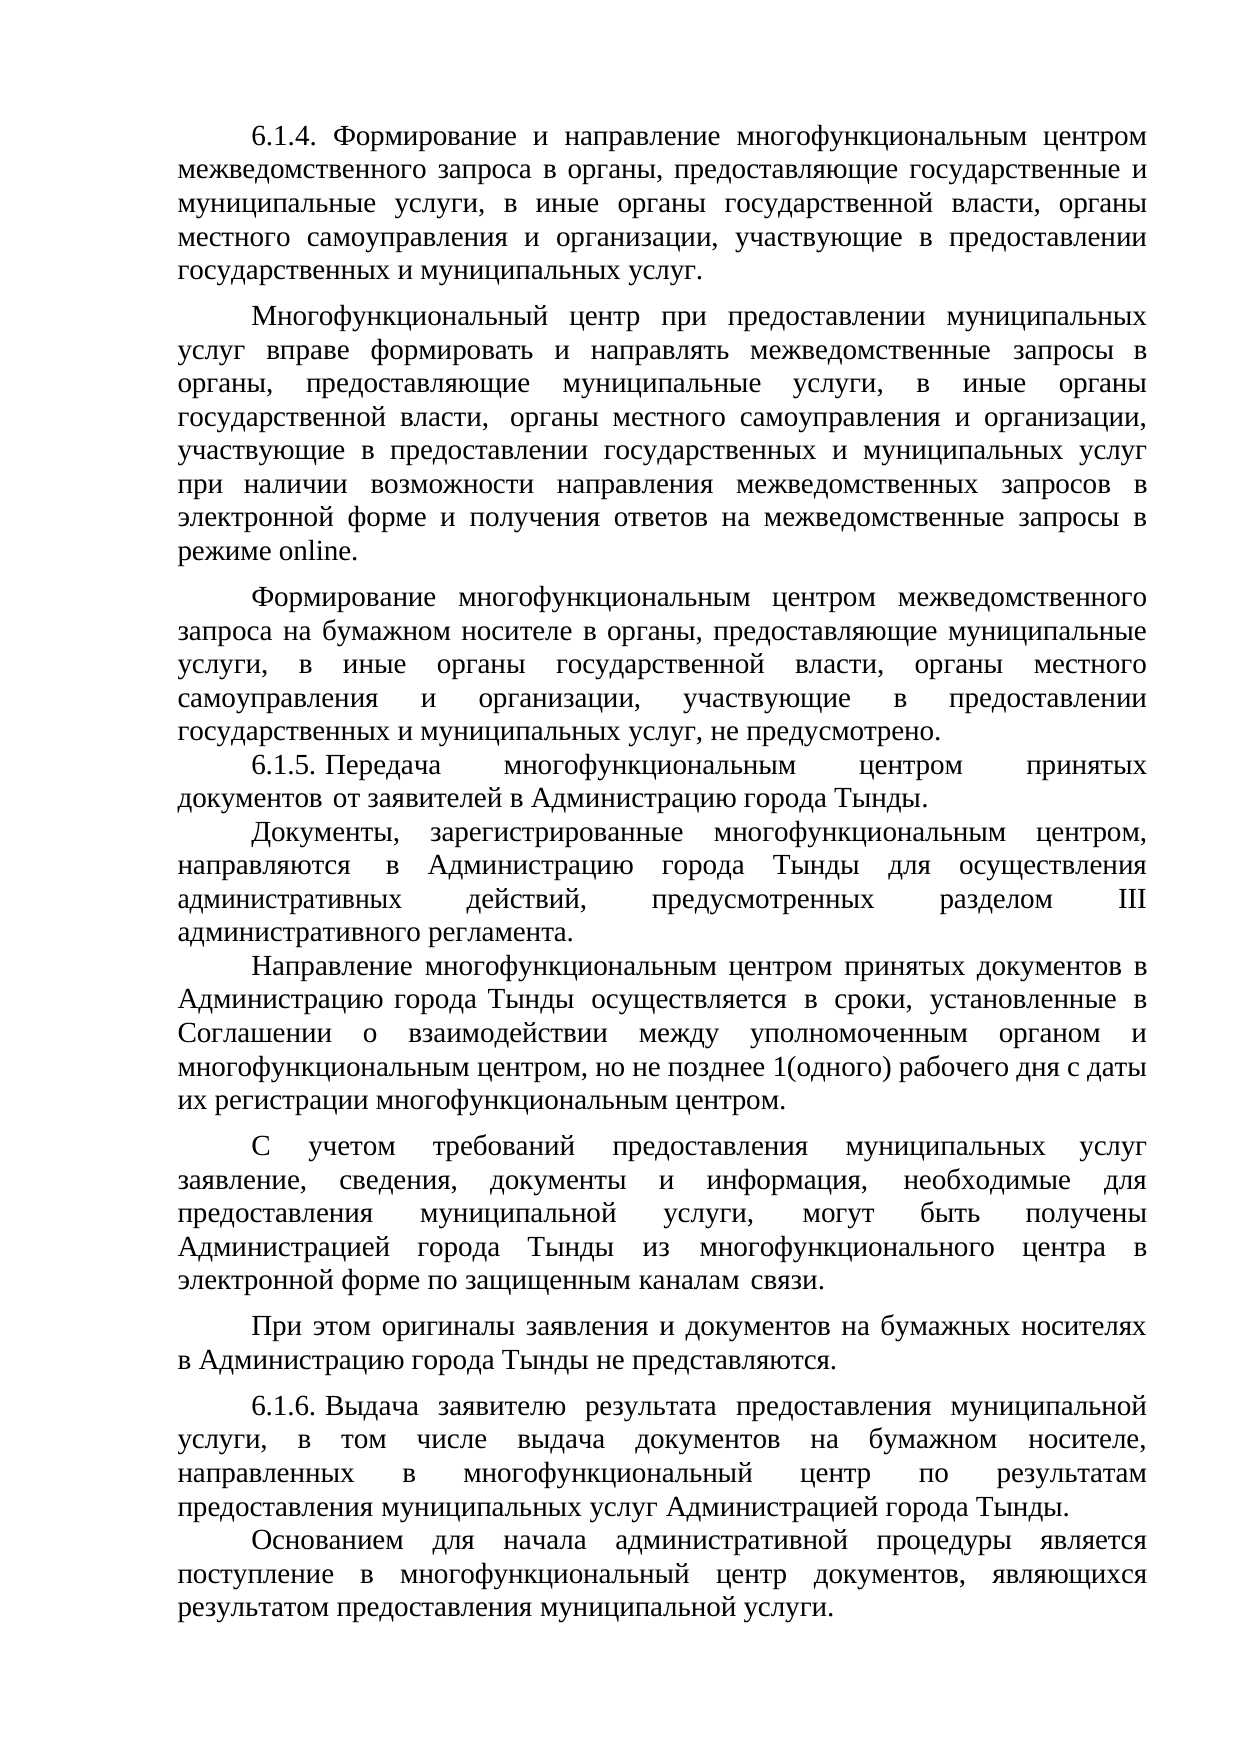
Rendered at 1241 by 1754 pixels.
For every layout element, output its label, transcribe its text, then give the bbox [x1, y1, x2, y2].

text Основанием для начала административной процедуры является поступление в многофункциональный центр документов, являющихся результатом предоставления муниципальной услуги. [177, 1522, 1147, 1623]
list Передача многофункциональным центром принятых документов от заявителей в Администрацию города Тынды. [177, 747, 1147, 814]
list Выдача заявителю результата предоставления муниципальной услуги, в том числе выдача документов на бумажном носителе, направленных в многофункциональный центр по результатам предоставления муниципальных услуг Администрацией города Тынды. [177, 1388, 1147, 1522]
text Формирование многофункциональным центром межведомственного запроса на бумажном носителе в органы, предоставляющие муниципальные услуги, в иные органы государственной власти, органы местного самоуправления и организации, участвующие в предоставлении государственных и муниципальных услуг, не предусмотрено. [177, 579, 1147, 747]
text Многофункциональный центр при предоставлении муниципальных услуг вправе формировать и направлять межведомственные запросы в органы, предоставляющие муниципальные услуги, в иные органы государственной власти, органы местного самоуправления и организации, участвующие в предоставлении государственных и муниципальных услуг при наличии возможности направления межведомственных запросов в электронной форме и получения ответов на межведомственные запросы в режиме online. [177, 298, 1147, 567]
text 6.1.4. Формирование и направление многофункциональным центром межведомственного запроса в органы, предоставляющие государственные и муниципальные услуги, в иные органы государственной власти, органы местного самоуправления и организации, участвующие в предоставлении государственных и муниципальных услуг. [177, 118, 1147, 286]
text Документы, зарегистрированные многофункциональным центром, направляются в Администрацию города Тынды для осуществления административных действий, предусмотренных разделом III административного регламента. [177, 814, 1147, 948]
text С учетом требований предоставления муниципальных услуг заявление, сведения, документы и информация, необходимые для предоставления муниципальной услуги, могут быть получены Администрацией города Тынды из многофункционального центра в электронной форме по защищенным каналам связи. [177, 1128, 1147, 1296]
text Направление многофункциональным центром принятых документов в Администрацию города Тынды осуществляется в сроки, установленные в Соглашении о взаимодействии между уполномоченным органом и многофункциональным центром, но не позднее 1(одного) рабочего дня с даты их регистрации многофункциональным центром. [177, 948, 1147, 1116]
text При этом оригиналы заявления и документов на бумажных носителях в Администрацию города Тынды не представляются. [177, 1308, 1147, 1376]
